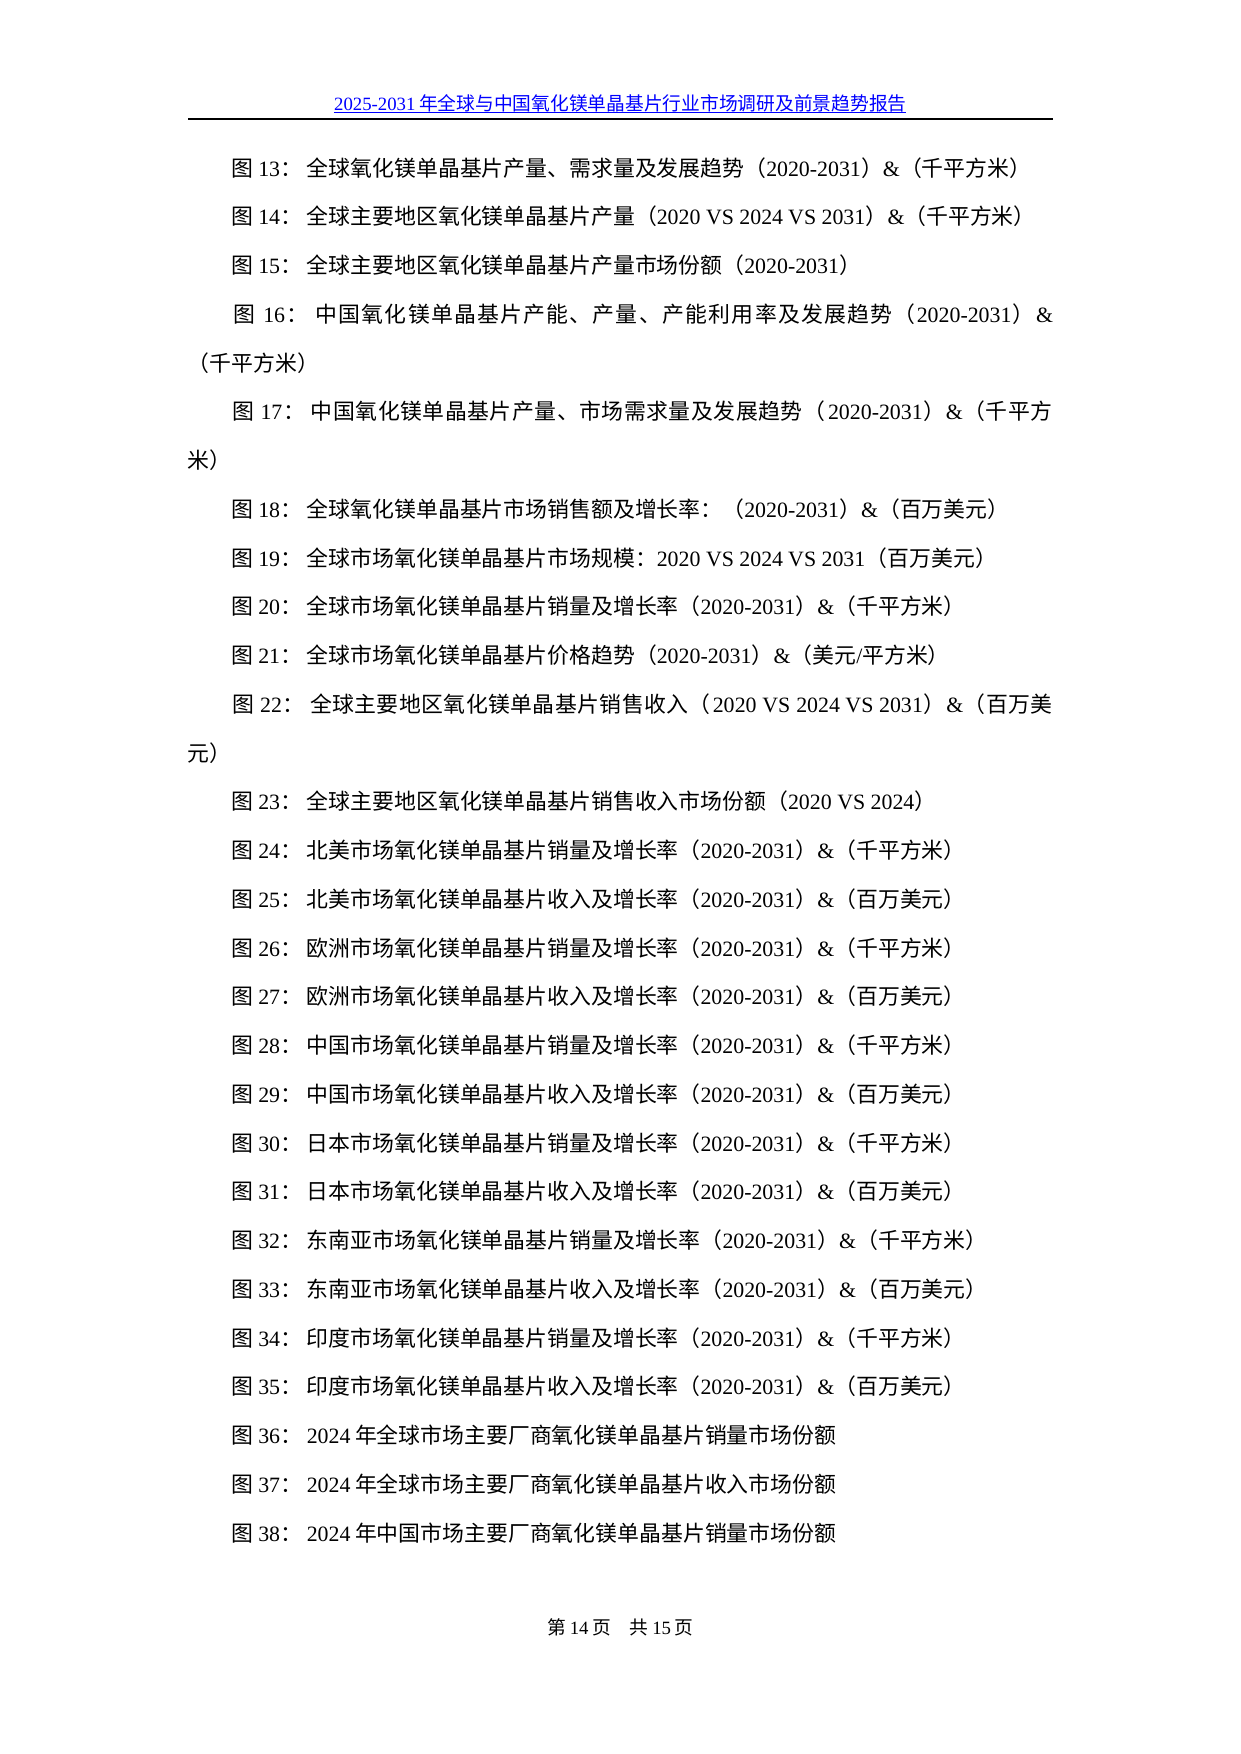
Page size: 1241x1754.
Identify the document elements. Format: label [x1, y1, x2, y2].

text [187, 150, 1053, 1548]
